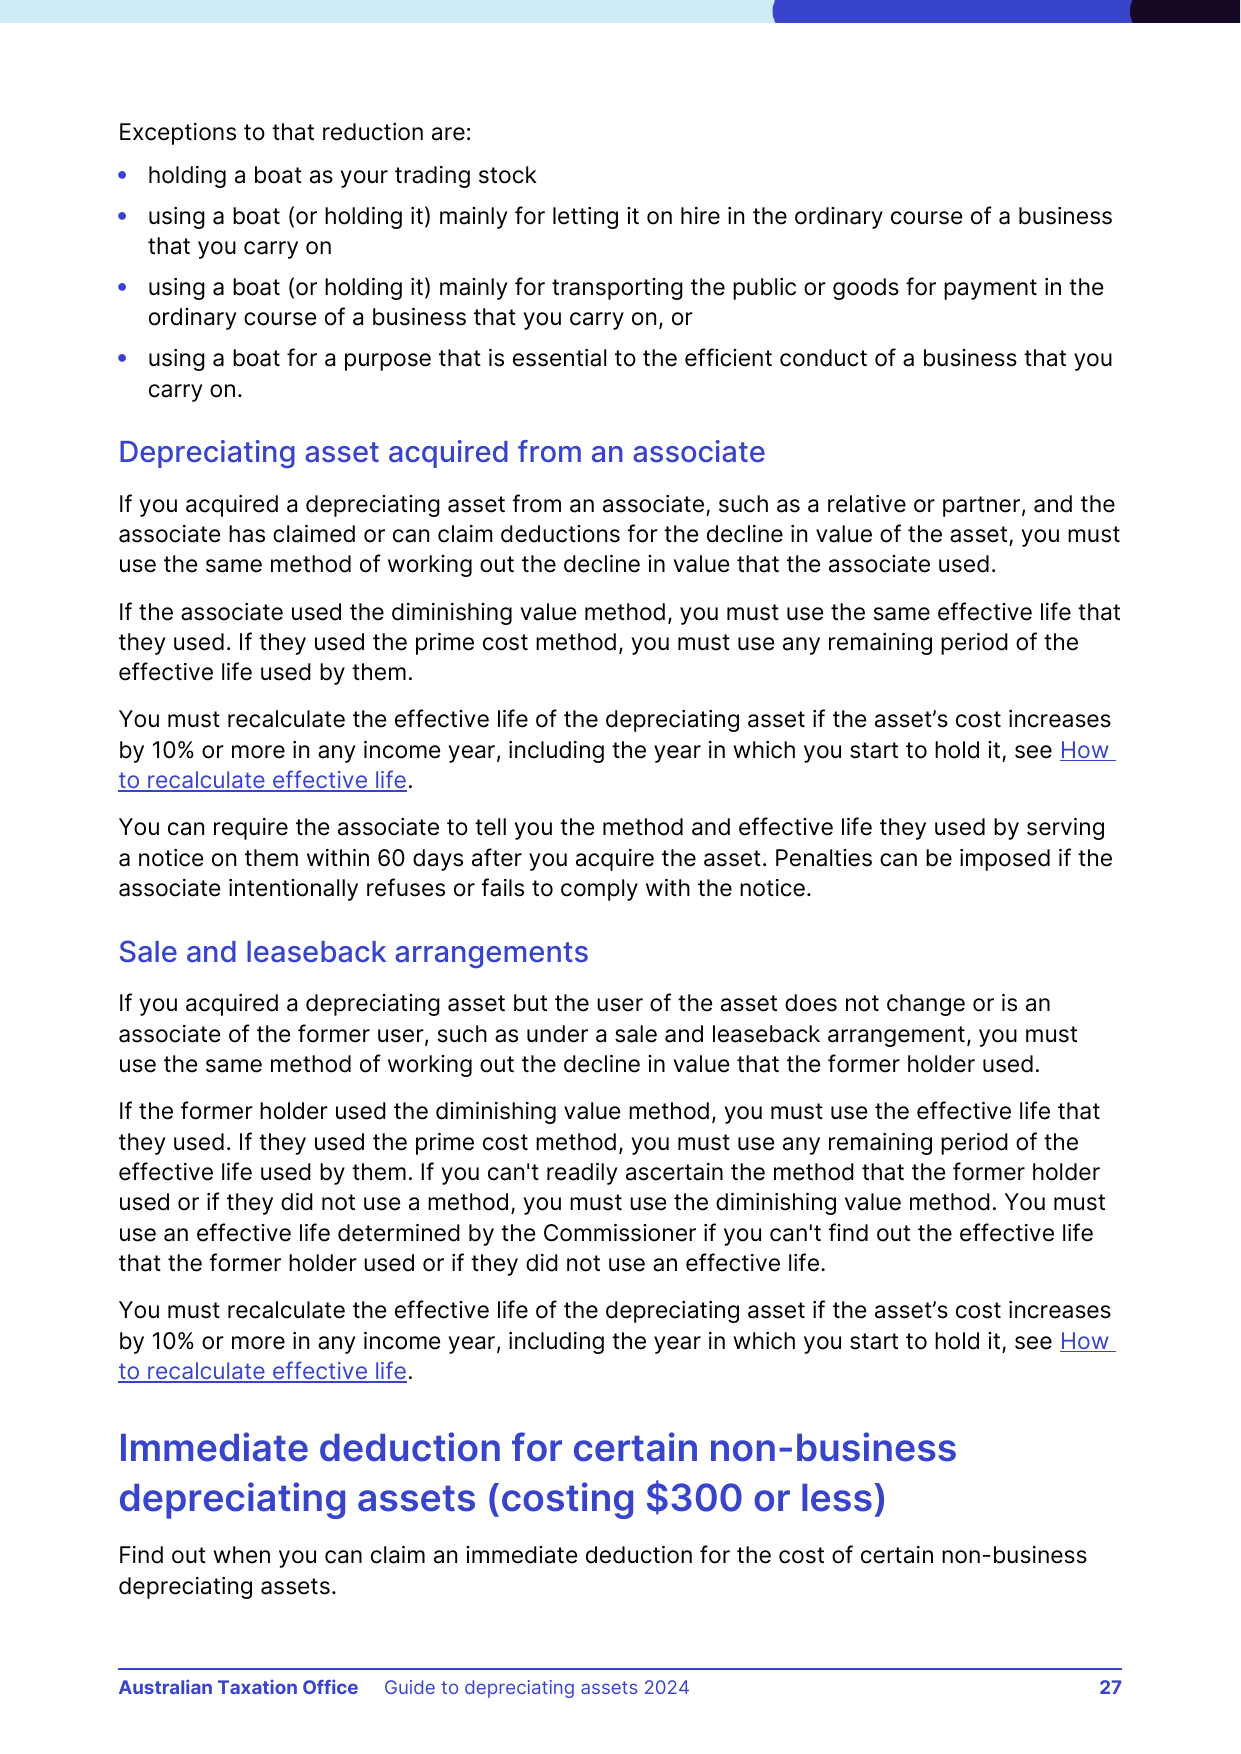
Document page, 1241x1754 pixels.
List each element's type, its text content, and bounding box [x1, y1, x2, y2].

list using a boat (or holding it) mainly for transporting the public or goods for payment in the ordinary course of a business that you carry on, or [118, 273, 1122, 331]
subtitle Depreciating asset acquired from an associate [118, 434, 1122, 470]
list using a boat (or holding it) mainly for letting it on hire in the ordinary course of a business that you carry on [118, 202, 1122, 260]
picture [0, 0, 1241, 23]
text Find out when you can claim an immediate deduction for the cost of certain non-business depreciating assets. [118, 1542, 1122, 1600]
text You must recalculate the effective life of the depreciating asset if the asset’s cost increases by 10% or more in any income year, including the year in which you start to hold it, see How to recalculate effective life. [118, 706, 1122, 794]
list using a boat for a purpose that is essential to the efficient conduct of a business that you carry on. [118, 344, 1122, 402]
text If the former holder used the diminishing value method, you must use the effective life that they used. If they used the prime cost method, you must use any remaining period of the effective life used by them. If you can't readily ascertain the method that the former holder used or if they did not use a method, you must use the diminishing value method. You must use an effective life determined by the Commissioner if you can't find out the effective life that the former holder used or if they did not use an effective life. [118, 1097, 1122, 1277]
text If you acquired a depreciating asset from an associate, such as a relative or partner, and the associate has claimed or can claim deductions for the decline in value of the asset, you must use the same method of working out the decline in value that the associate used. [118, 490, 1122, 578]
text Exceptions to that reduction are: [118, 118, 1122, 146]
subtitle Immediate deduction for certain non-business depreciating assets (costing $300 or less) [118, 1425, 1122, 1521]
subtitle Sale and leaseback arrangements [118, 934, 1122, 969]
text You must recalculate the effective life of the depreciating asset if the asset’s cost increases by 10% or more in any income year, including the year in which you start to hold it, see How to recalculate effective life. [118, 1296, 1122, 1385]
text If the associate used the diminishing value method, you must use the same effective life that they used. If they used the prime cost method, you must use any remaining period of the effective life used by them. [118, 598, 1122, 686]
text If you acquired a depreciating asset but the user of the asset does not change or is an associate of the former user, such as under a sale and leaseback arrangement, you must use the same method of working out the decline in value that the former holder used. [118, 989, 1122, 1078]
text You can require the associate to tell you the method and effective life they used by serving a notice on them within 60 days after you acquire the asset. Penalties can be imposed if the associate intentionally refuses or fails to comply with the notice. [118, 813, 1122, 902]
list holding a boat as your trading stock [118, 161, 1122, 189]
